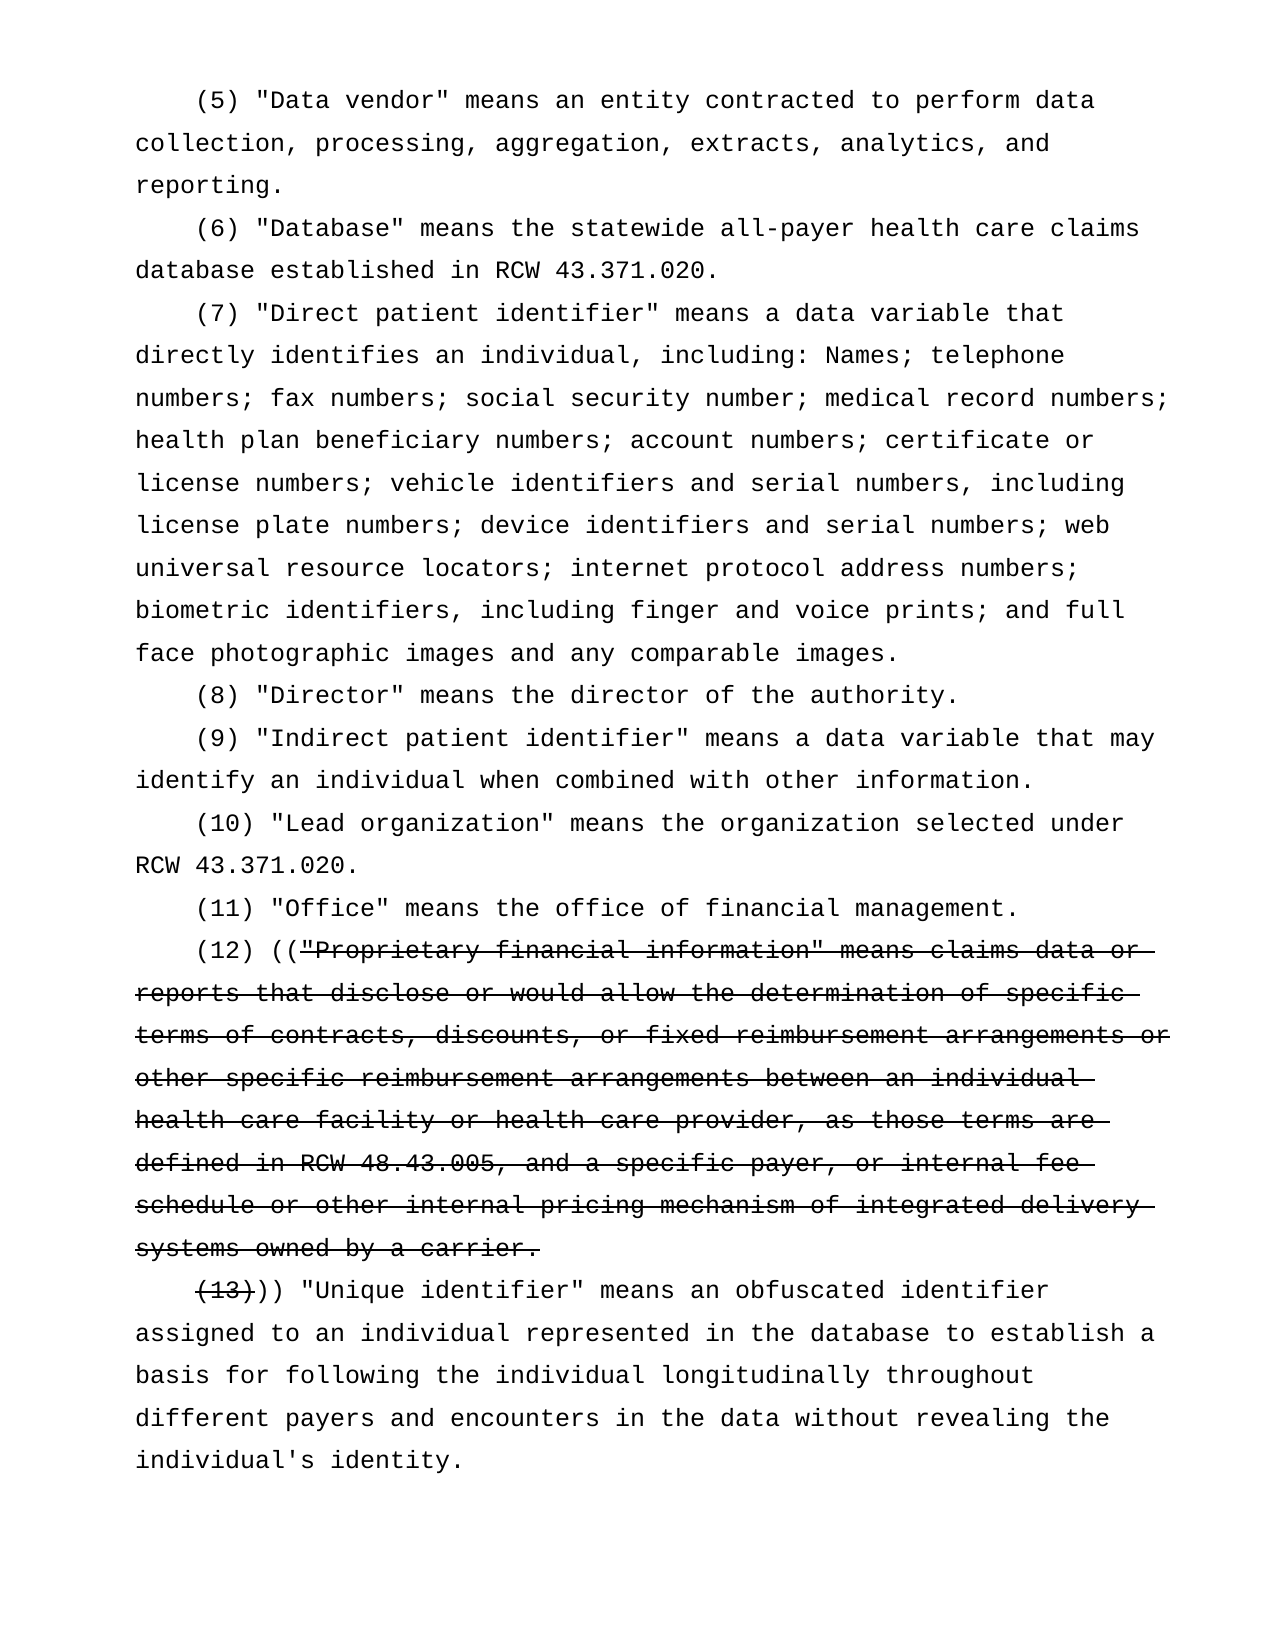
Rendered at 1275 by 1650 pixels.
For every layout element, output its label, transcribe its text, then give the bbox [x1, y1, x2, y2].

text (6) "Database" means the statewide all-payer health care claims database established in RCW 43.371.020. [135, 202, 1170, 287]
text (9) "Indirect patient identifier" means a data variable that may identify an individual when combined with other information. [135, 712, 1170, 797]
text (11) "Office" means the office of financial management. [135, 882, 1170, 925]
text (5) "Data vendor" means an entity contracted to perform data collection, processing, aggregation, extracts, analytics, and reporting. [135, 75, 1170, 202]
text (12) (("Proprietary financial information" means claims data or reports that disclose or would allow the determination of specific terms of contracts, discounts, or fixed reimbursement arrangements or other specific reimbursement arrangements between an individual health care facility or health care provider, as those terms are defined in RCW 48.43.005, and a specific payer, or internal fee schedule or other internal pricing mechanism of integrated delivery systems owned by a carrier. [135, 925, 1170, 1036]
text (8) "Director" means the director of the authority. [135, 670, 1170, 712]
text (10) "Lead organization" means the organization selected under RCW 43.371.020. [135, 797, 1170, 882]
text (7) "Direct patient identifier" means a data variable that directly identifies an individual, including: Names; telephone numbers; fax numbers; social security number; medical record numbers; health plan beneficiary numbers; account numbers; certificate or license numbers; vehicle identifiers and serial numbers, including license plate numbers; device identifiers and serial numbers; web universal resource locators; internet protocol address numbers; biometric identifiers, including finger and voice prints; and full face photographic images and any comparable images. [135, 287, 1170, 670]
text (13))) "Unique identifier" means an obfuscated identifier assigned to an individual represented in the database to establish a basis for following the individual longitudinally throughout different payers and encounters in the data without revealing the individual's identity. [135, 1265, 1170, 1477]
text (12) (("Proprietary financial information" means claims data or reports that disclose or would allow the determination of specific terms of contracts, discounts, or fixed reimbursement arrangements or other specific reimbursement arrangements between an individual health care facility or health care provider, as those terms are defined in RCW 48.43.005, and a specific payer, or internal fee schedule or other internal pricing mechanism of integrated delivery systems owned by a carrier. [135, 1038, 1170, 1265]
